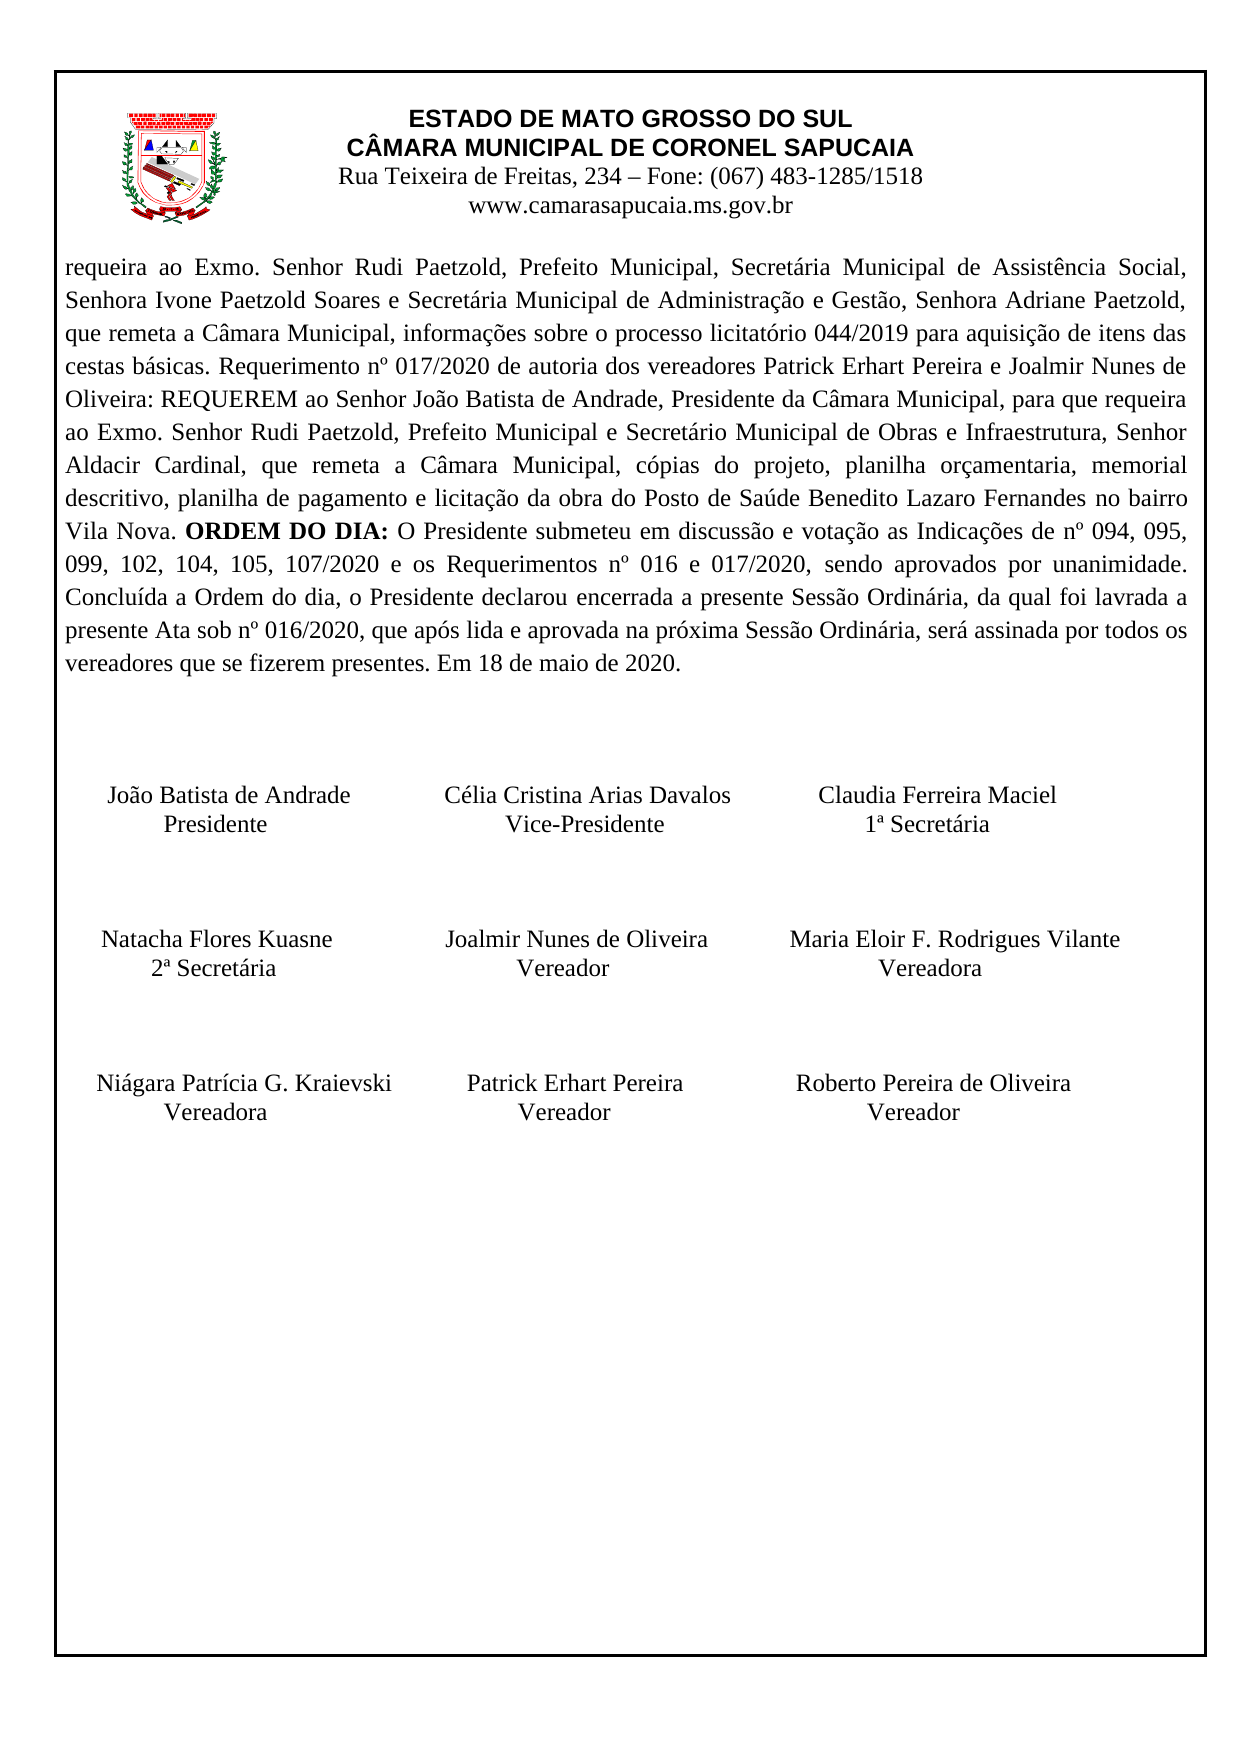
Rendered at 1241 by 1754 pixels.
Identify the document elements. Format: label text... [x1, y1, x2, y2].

text Vereadora Vereador Vereador [94, 1097, 1149, 1126]
text João Batista de Andrade Célia Cristina Arias Davalos Claudia Ferreira Maciel [94, 781, 1149, 809]
text Presidente Vice-Presidente 1ª Secretária [94, 809, 1149, 838]
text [65, 252, 1188, 677]
text Niágara Patrícia G. Kraievski Patrick Erhart Pereira Roberto Pereira de Oliveira [65, 1068, 1149, 1097]
text 2ª Secretária Vereador Vereadora [94, 953, 1149, 982]
text Natacha Flores Kuasne Joalmir Nunes de Oliveira Maria Eloir F. Rodrigues Vilante [94, 924, 1149, 953]
